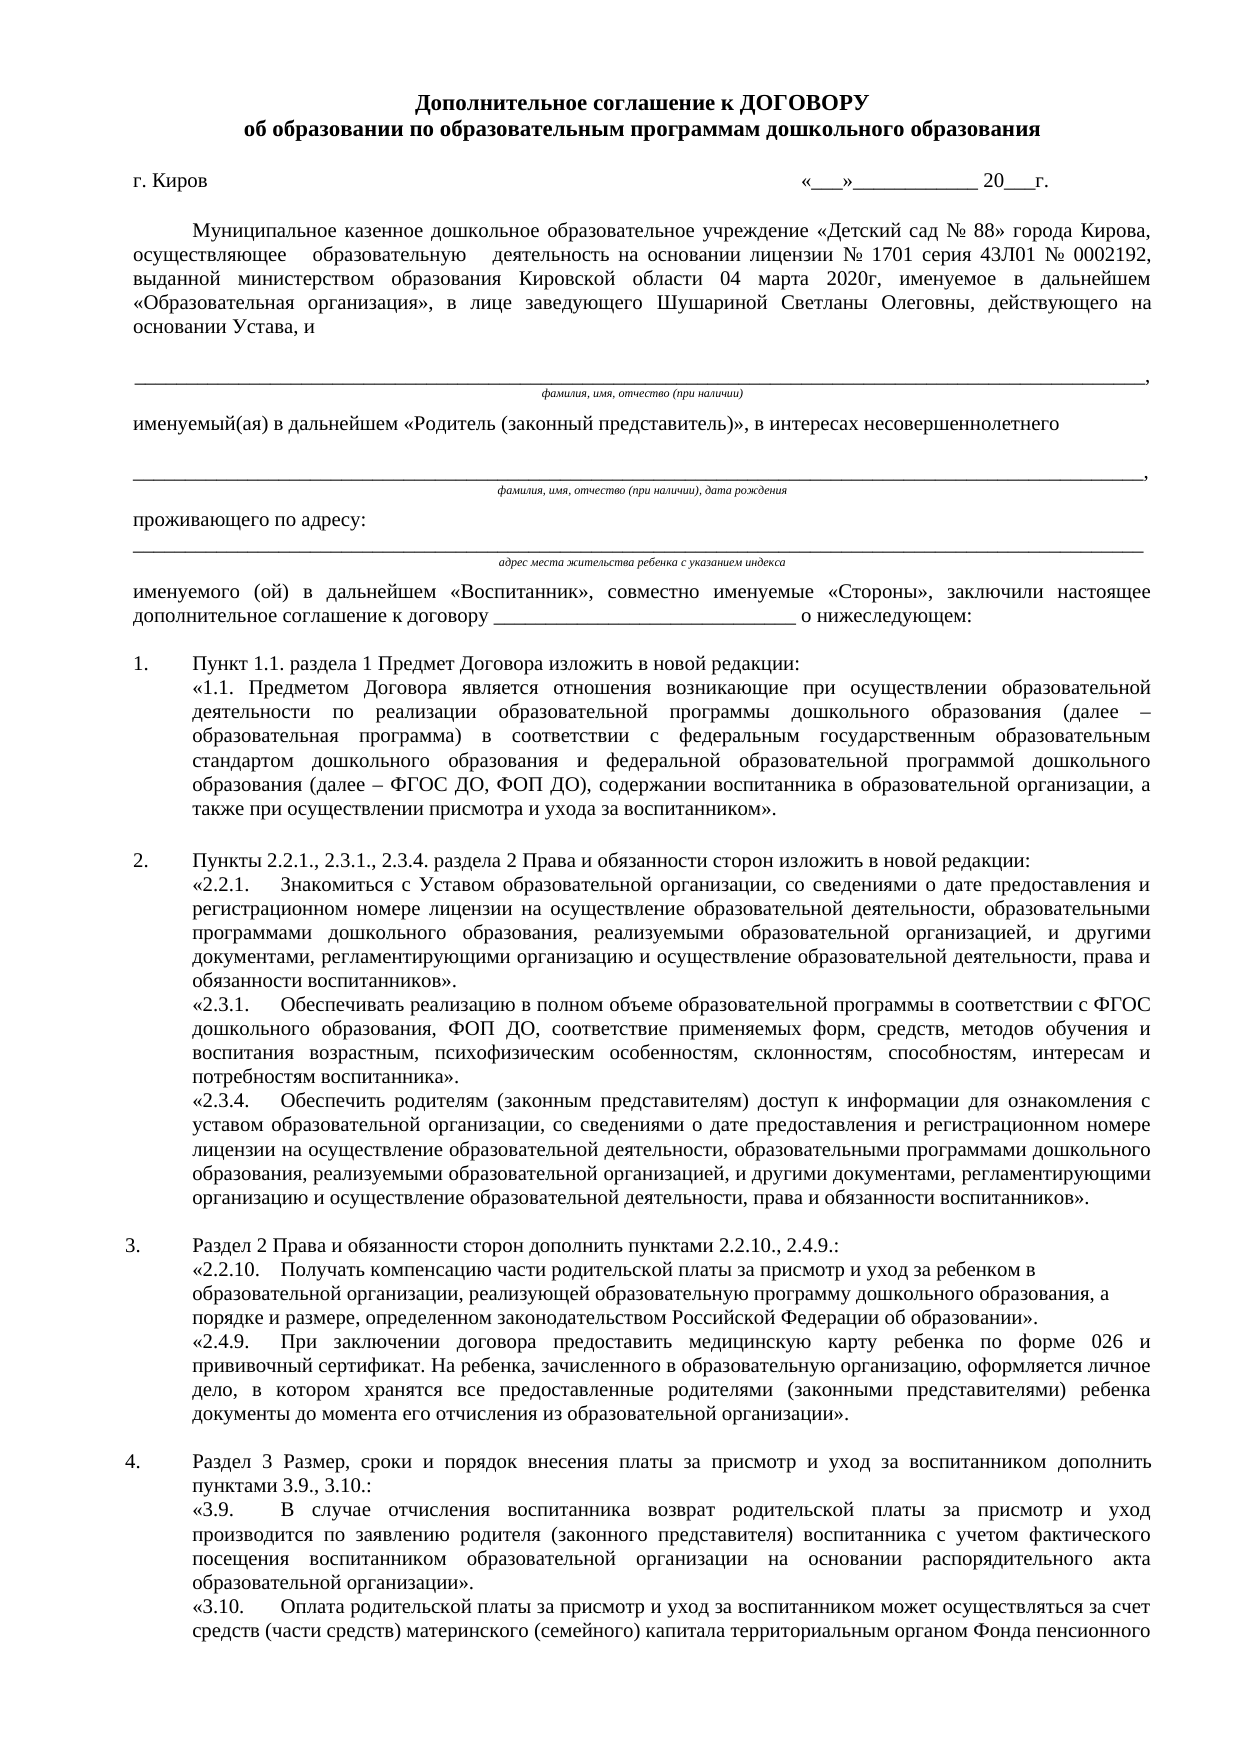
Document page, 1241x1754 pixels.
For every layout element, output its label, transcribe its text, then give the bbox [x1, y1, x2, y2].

list Раздел 2 Права и обязанности сторон дополнить пунктами 2.2.10., 2.4.9.: [125, 1233, 1167, 1257]
text г. Киров «___»____________ 20___г. [133, 168, 1152, 192]
list «1.1. Предметом Договора является отношения возникающие при осуществлении образовательной деятельности по реализации образовательной программы дошкольного образования (далее – образовательная программа) в соответствии с федеральным государственным образовательным стандартом дошкольного образования и федеральной образовательной программой дошкольного образования (далее – ФГОС ДО, ФОП ДО), содержании воспитанника в образовательной организации, а также при осуществлении присмотра и ухода за воспитанником». [192, 675, 1152, 820]
text «2.4.9. При заключении договора предоставить медицинскую карту ребенка по форме 026 и прививочный сертификат. На ребенка, зачисленного в образовательную организацию, оформляется личное дело, в котором хранятся все предоставленные родителями (законными представителями) ребенка документы до момента его отчисления из образовательной организации». [192, 1329, 1152, 1425]
text «3.9. В случае отчисления воспитанника возврат родительской платы за присмотр и уход производится по заявлению родителя (законного представителя) воспитанника с учетом фактического посещения воспитанником образовательной организации на основании распорядительного акта образовательной организации». [192, 1497, 1152, 1594]
text 4. Раздел 3 Размер, сроки и порядок внесения платы за присмотр и уход за воспитанником дополнить пунктами 3.9., 3.10.: [125, 1449, 1152, 1497]
text об образовании по образовательным программам дошкольного образования [133, 115, 1152, 141]
text Дополнительное соглашение к ДОГОВОРУ [133, 89, 1152, 115]
text _________________________________________________________________________________________________, [133, 459, 1152, 483]
text «2.3.4. Обеспечить родителям (законным представителям) доступ к информации для ознакомления с уставом образовательной организации, со сведениями о дате предоставления и регистрационном номере лицензии на осуществление образовательной деятельности, образовательными программами дошкольного образования, реализуемыми образовательной организацией, и другими документами, регламентирующими организацию и осуществление образовательной деятельности, права и обязанности воспитанников». [192, 1088, 1152, 1209]
list Пункт 1.1. раздела 1 Предмет Договора изложить в новой редакции: [133, 651, 1167, 675]
list «2.3.1. Обеспечивать реализацию в полном объеме образовательной программы в соответствии с ФГОС дошкольного образования, ФОП ДО, соответствие применяемых форм, средств, методов обучения и воспитания возрастным, психофизическим особенностям, склонностям, способностям, интересам и потребностям воспитанника». [192, 992, 1152, 1088]
list Пункты 2.2.1., 2.3.1., 2.3.4. раздела 2 Права и обязанности сторон изложить в новой редакции: [133, 848, 1167, 872]
text фамилия, имя, отчество (при наличии) [133, 387, 1152, 411]
text именуемого (ой) в дальнейшем «Воспитанник», совместно именуемые «Стороны», заключили настоящее дополнительное соглашение к договору _____________________________ о нижеследующем: [133, 579, 1152, 627]
text фамилия, имя, отчество (при наличии), дата рождения [133, 483, 1152, 507]
text именуемый(ая) в дальнейшем «Родитель (законный представитель)», в интересах несовершеннолетнего [133, 411, 1152, 435]
text «2.2.10. Получать компенсацию части родительской платы за присмотр и уход за ребенком в образовательной организации, реализующей образовательную программу дошкольного образования, а порядке и размере, определенном законодательством Российской Федерации об образовании». [192, 1257, 1167, 1329]
text _________________________________________________________________________________________________ [133, 531, 1152, 555]
text _________________________________________________________________________________________________, [133, 362, 1152, 387]
text Муниципальное казенное дошкольное образовательное учреждение «Детский сад № 88» города Кирова, осуществляющее образовательную деятельность на основании лицензии № 1701 серия 43Л01 № 0002192, выданной министерством образования Кировской области 04 марта 2020г, именуемое в дальнейшем «Образовательная организация», в лице заведующего Шушариной Светланы Олеговны, действующего на основании Устава, и [133, 218, 1152, 338]
text адрес места жительства ребенка с указанием индекса [133, 555, 1152, 579]
list «2.2.1. Знакомиться с Уставом образовательной организации, со сведениями о дате предоставления и регистрационном номере лицензии на осуществление образовательной деятельности, образовательными программами дошкольного образования, реализуемыми образовательной организацией, и другими документами, регламентирующими организацию и осуществление образовательной деятельности, права и обязанности воспитанников». [192, 872, 1152, 992]
text проживающего по адресу: [133, 507, 1152, 531]
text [192, 1594, 1152, 1642]
